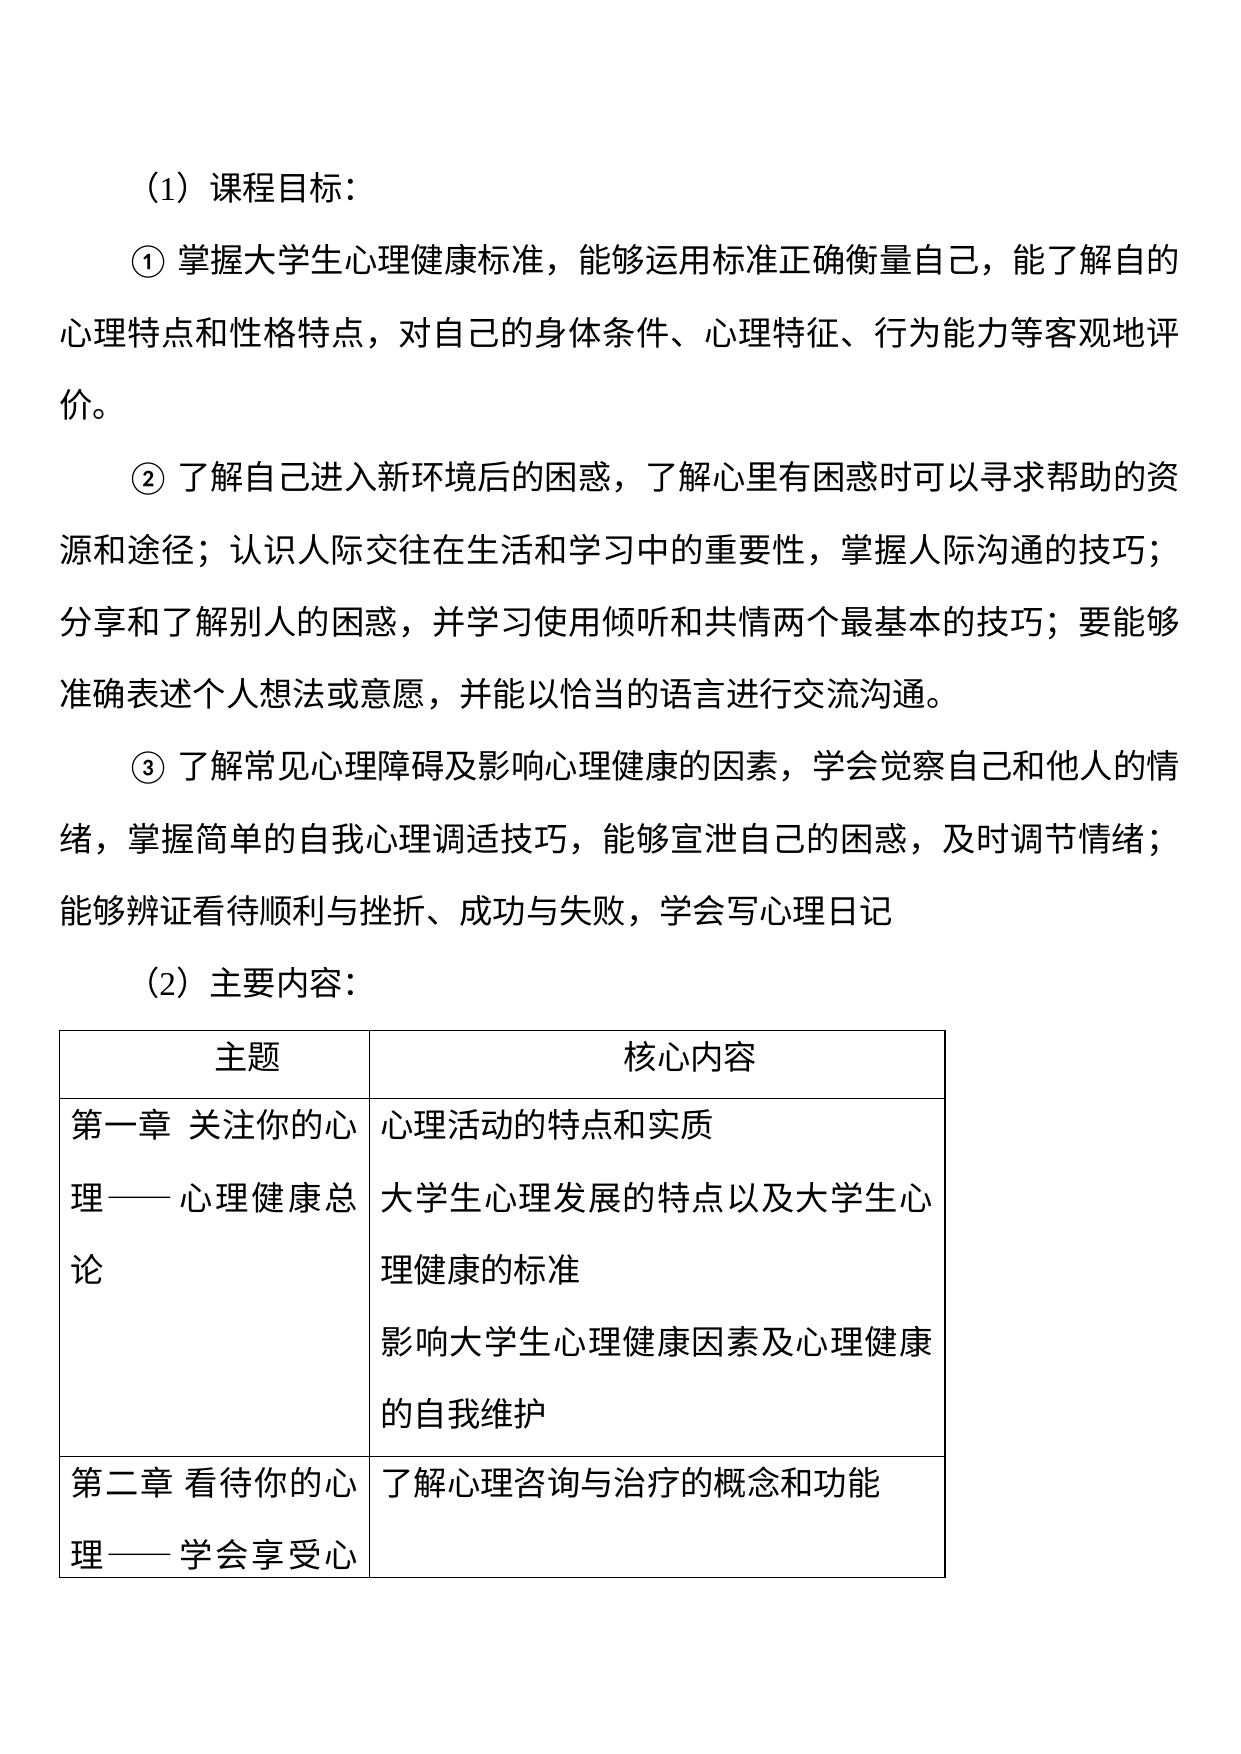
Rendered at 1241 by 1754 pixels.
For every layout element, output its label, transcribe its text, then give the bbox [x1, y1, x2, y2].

text ②了解自己进入新环境后的困惑，了解心里有困惑时可以寻求帮助的资源和途径；认识人际交往在生活和学习中的重要性，掌握人际沟通的技巧；分享和了解别人的困惑，并学习使用倾听和共情两个最基本的技巧；要能够准确表述个人想法或意愿，并能以恰当的语言进行交流沟通。 [59, 451, 1181, 716]
text ①掌握大学生心理健康标准，能够运用标准正确衡量自己，能了解自的心理特点和性格特点，对自己的身体条件、心理特征、行为能力等客观地评价。 [59, 234, 1181, 427]
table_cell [370, 1457, 944, 1577]
table_cell 第一章 关注你的心理——心理健康总论 [60, 1099, 369, 1456]
text （2）主要内容： [59, 957, 1181, 1005]
list 课程目标： [59, 162, 1181, 210]
table_header 核心内容 [370, 1031, 944, 1098]
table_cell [60, 1457, 369, 1577]
table_header 主题 [60, 1031, 369, 1098]
text ③了解常见心理障碍及影响心理健康的因素，学会觉察自己和他人的情绪，掌握简单的自我心理调适技巧，能够宣泄自己的困惑，及时调节情绪；能够辨证看待顺利与挫折、成功与失败，学会写心理日记 [59, 740, 1181, 933]
table_cell 心理活动的特点和实质 大学生心理发展的特点以及大学生心理健康的标准 影响大学生心理健康因素及心理健康的自我维护 [370, 1099, 944, 1456]
